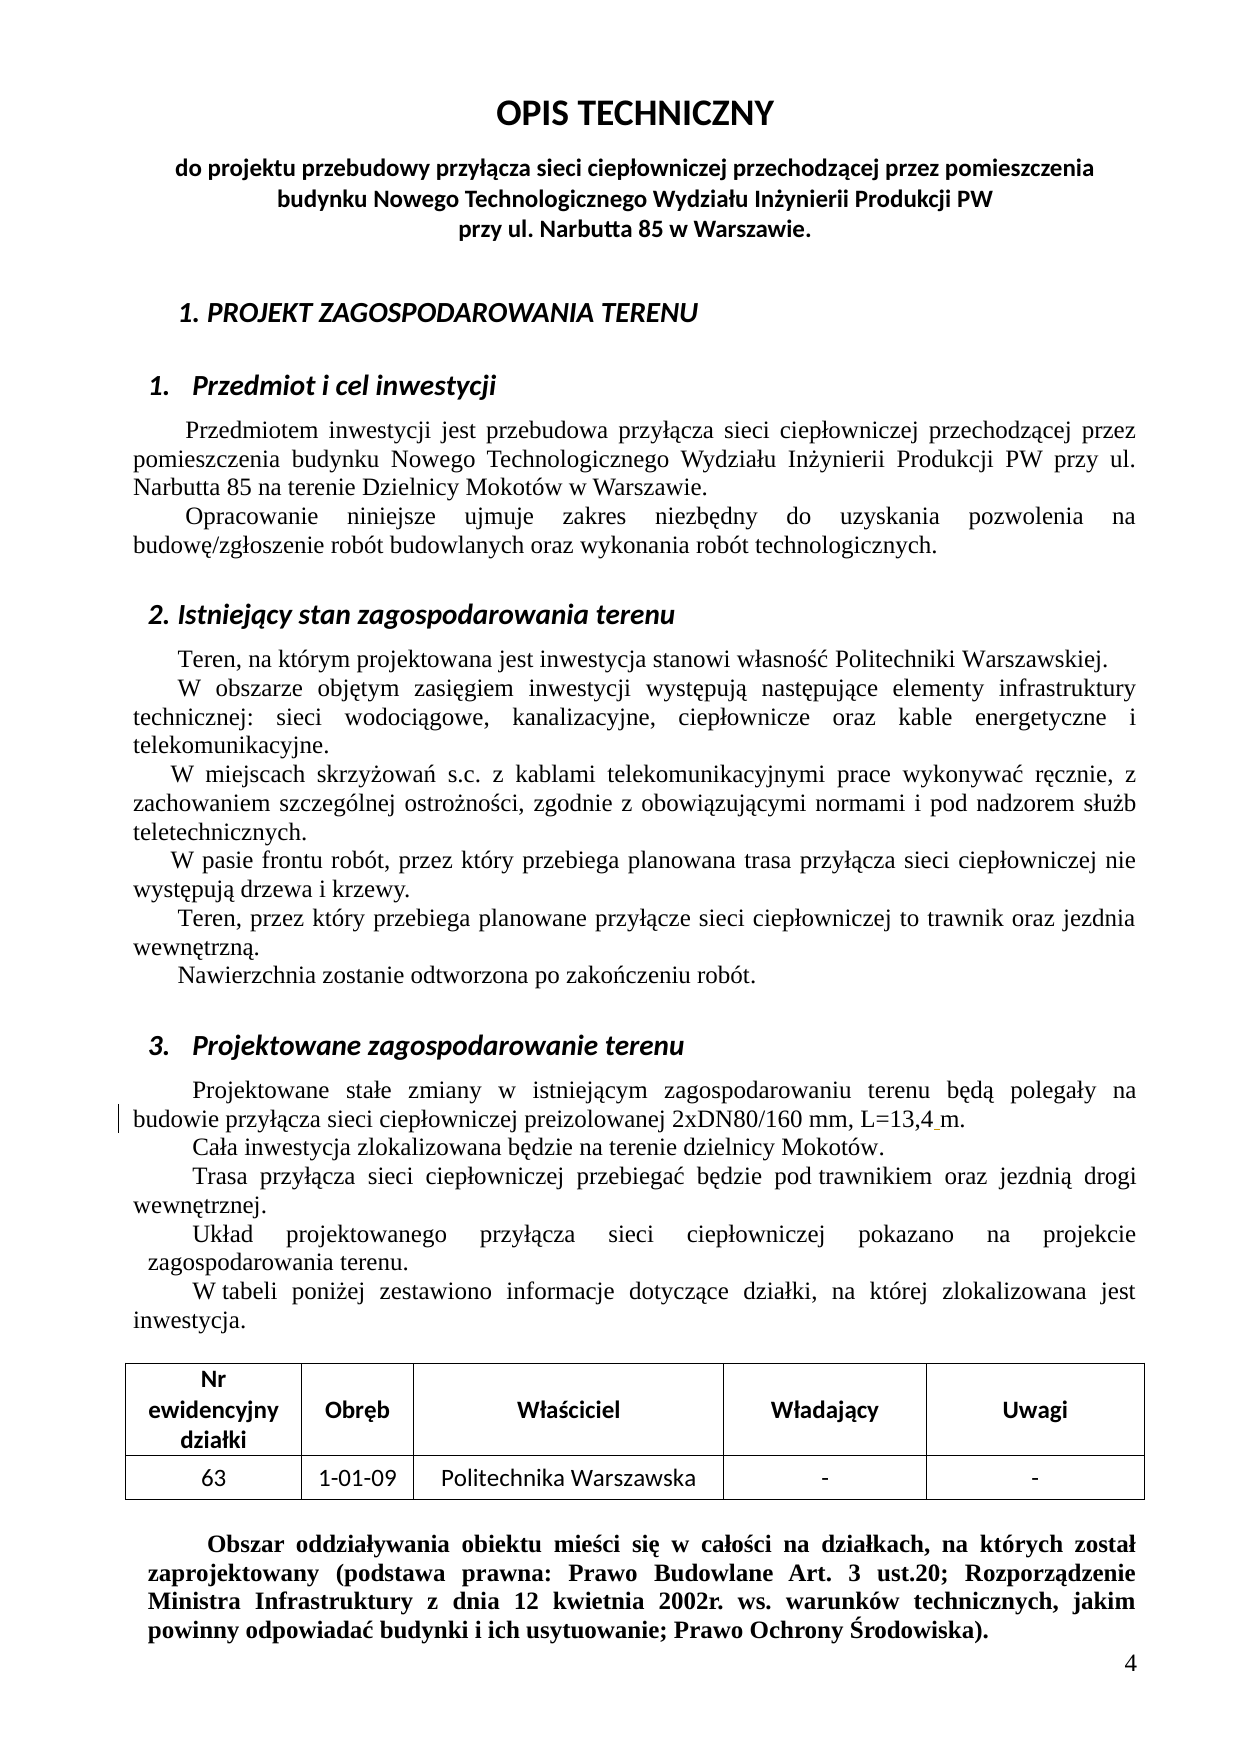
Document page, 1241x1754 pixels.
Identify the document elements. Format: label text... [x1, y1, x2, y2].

table_header Władający [724, 1364, 926, 1455]
text Teren, przez który przebiega planowane przyłącze sieci ciepłowniczej to trawnik oraz jezdnia wewnętrzną. [133, 903, 1137, 961]
table_cell 63 [126, 1456, 301, 1499]
table_cell 1-01-09 [302, 1456, 413, 1499]
text W tabeli poniżej zestawiono informacje dotyczące działki, na której zlokalizowana jest inwestycja. [133, 1276, 1137, 1334]
text przy ul. Narbutta 85 w Warszawie. [133, 213, 1137, 244]
text Projektowane stałe zmiany w istniejącym zagospodarowaniu terenu będą polegały na budowie przyłącza sieci ciepłowniczej preizolowanej 2xDN80/160 mm, L=13,4m. [133, 1075, 1137, 1132]
subtitle OPIS TECHNICZNY [133, 89, 1137, 134]
text W obszarze objętym zasięgiem inwestycji występują następujące elementy infrastruktury technicznej: sieci wodociągowe, kanalizacyjne, ciepłownicze oraz kable energetyczne i telekomunikacyjne. [133, 673, 1137, 759]
table_header Nr ewidencyjny działki [126, 1364, 301, 1455]
table_cell Politechnika Warszawska [414, 1456, 723, 1499]
text Teren, na którym projektowana jest inwestycja stanowi własność Politechniki Warszawskiej. [133, 644, 1137, 673]
text Cała inwestycja zlokalizowana będzie na terenie dzielnicy Mokotów. [133, 1132, 1137, 1161]
text do projektu przebudowy przyłącza sieci ciepłowniczej przechodzącej przez pomieszczenia budynku Nowego Technologicznego Wydziału Inżynierii Produkcji PW [133, 152, 1137, 213]
text Układ projektowanego przyłącza sieci ciepłowniczej pokazano na projekcie zagospodarowania terenu. [148, 1219, 1137, 1276]
table_header Właściciel [414, 1364, 723, 1455]
text W miejscach skrzyżowań s.c. z kablami telekomunikacyjnymi prace wykonywać ręcznie, z zachowaniem szczególnej ostrożności, zgodnie z obowiązującymi normami i pod nadzorem służb teletechnicznych. [133, 759, 1137, 846]
text Trasa przyłącza sieci ciepłowniczej przebiegać będzie pod trawnikiem oraz jezdnią drogi wewnętrznej. [133, 1161, 1137, 1219]
text Nawierzchnia zostanie odtworzona po zakończeniu robót. [133, 961, 1137, 989]
text Obszar oddziaływania obiektu mieści się w całości na działkach, na których został zaprojektowany (podstawa prawna: Prawo Budowlane Art. 3 ust.20; Rozporządzenie Ministra Infrastruktury z dnia 12 kwietnia 2002r. ws. warunków technicznych, jakim powinny odpowiadać budynki i ich usytuowanie; Prawo Ochrony Środowiska). [148, 1529, 1137, 1644]
table_cell - [724, 1456, 926, 1499]
table_header Uwagi [927, 1364, 1144, 1455]
table_cell - [927, 1456, 1144, 1499]
list Projektowane zagospodarowanie terenu [148, 1027, 1137, 1062]
table_header Obręb [302, 1364, 413, 1455]
text Opracowanie niniejsze ujmuje zakres niezbędny do uzyskania pozwolenia na budowę/zgłoszenie robót budowlanych oraz wykonania robót technologicznych. [133, 501, 1137, 559]
list Przedmiot i cel inwestycji [148, 367, 1137, 402]
list Istniejący stan zagospodarowania terenu [148, 596, 1137, 632]
list PROJEKT ZAGOSPODAROWANIA TERENU [177, 294, 1137, 329]
text W pasie frontu robót, przez który przebiega planowana trasa przyłącza sieci ciepłowniczej nie występują drzewa i krzewy. [133, 846, 1137, 903]
text Przedmiotem inwestycji jest przebudowa przyłącza sieci ciepłowniczej przechodzącej przez pomieszczenia budynku Nowego Technologicznego Wydziału Inżynierii Produkcji PW przy ul. Narbutta 85 na terenie Dzielnicy Mokotów w Warszawie. [133, 415, 1137, 501]
